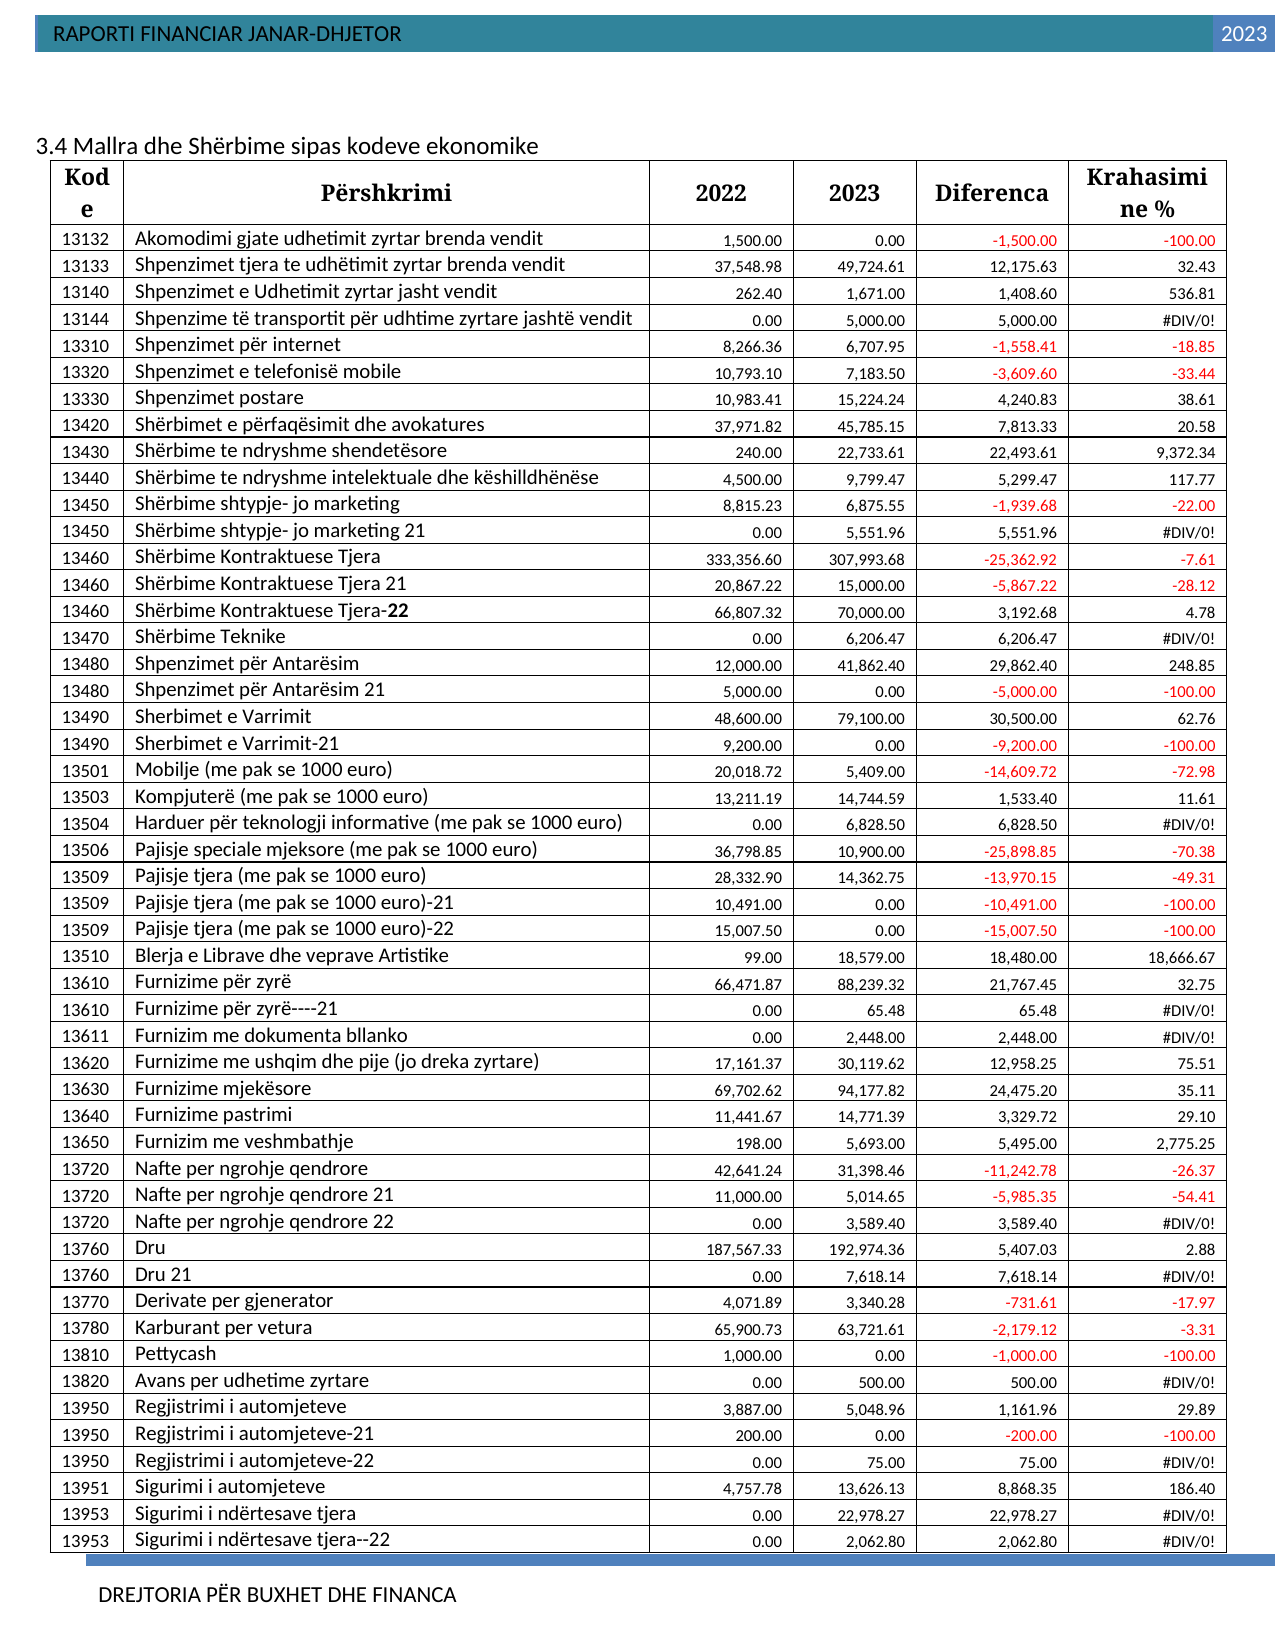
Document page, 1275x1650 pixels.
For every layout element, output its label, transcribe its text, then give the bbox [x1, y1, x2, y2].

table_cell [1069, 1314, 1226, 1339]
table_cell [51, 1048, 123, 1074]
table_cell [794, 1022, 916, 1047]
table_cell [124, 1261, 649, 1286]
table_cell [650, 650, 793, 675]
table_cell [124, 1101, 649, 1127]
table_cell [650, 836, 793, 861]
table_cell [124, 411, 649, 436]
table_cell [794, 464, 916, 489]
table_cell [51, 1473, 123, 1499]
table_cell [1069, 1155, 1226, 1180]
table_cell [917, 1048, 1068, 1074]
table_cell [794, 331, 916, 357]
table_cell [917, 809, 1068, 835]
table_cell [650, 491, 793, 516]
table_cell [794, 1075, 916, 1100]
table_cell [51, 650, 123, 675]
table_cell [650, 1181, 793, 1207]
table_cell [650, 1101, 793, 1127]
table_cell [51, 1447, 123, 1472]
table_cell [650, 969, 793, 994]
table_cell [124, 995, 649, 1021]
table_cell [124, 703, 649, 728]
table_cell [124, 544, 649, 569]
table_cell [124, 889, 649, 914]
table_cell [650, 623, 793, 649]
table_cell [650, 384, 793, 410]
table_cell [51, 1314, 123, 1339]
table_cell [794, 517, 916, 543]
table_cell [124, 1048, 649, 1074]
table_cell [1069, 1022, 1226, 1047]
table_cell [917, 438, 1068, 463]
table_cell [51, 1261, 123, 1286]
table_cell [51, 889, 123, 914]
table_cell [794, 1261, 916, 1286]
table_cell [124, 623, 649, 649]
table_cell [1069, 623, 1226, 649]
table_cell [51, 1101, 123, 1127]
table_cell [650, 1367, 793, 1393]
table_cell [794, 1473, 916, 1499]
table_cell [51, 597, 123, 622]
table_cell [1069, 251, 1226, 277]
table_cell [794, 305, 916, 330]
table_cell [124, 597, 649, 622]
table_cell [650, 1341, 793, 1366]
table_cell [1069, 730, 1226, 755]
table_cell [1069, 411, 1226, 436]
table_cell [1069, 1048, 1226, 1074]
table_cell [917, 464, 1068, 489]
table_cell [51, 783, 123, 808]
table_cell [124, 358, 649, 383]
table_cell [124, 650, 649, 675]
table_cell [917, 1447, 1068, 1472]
subtitle 3.4 Mallra dhe Shërbime sipas kodeve ekonomike [35, 80, 1275, 160]
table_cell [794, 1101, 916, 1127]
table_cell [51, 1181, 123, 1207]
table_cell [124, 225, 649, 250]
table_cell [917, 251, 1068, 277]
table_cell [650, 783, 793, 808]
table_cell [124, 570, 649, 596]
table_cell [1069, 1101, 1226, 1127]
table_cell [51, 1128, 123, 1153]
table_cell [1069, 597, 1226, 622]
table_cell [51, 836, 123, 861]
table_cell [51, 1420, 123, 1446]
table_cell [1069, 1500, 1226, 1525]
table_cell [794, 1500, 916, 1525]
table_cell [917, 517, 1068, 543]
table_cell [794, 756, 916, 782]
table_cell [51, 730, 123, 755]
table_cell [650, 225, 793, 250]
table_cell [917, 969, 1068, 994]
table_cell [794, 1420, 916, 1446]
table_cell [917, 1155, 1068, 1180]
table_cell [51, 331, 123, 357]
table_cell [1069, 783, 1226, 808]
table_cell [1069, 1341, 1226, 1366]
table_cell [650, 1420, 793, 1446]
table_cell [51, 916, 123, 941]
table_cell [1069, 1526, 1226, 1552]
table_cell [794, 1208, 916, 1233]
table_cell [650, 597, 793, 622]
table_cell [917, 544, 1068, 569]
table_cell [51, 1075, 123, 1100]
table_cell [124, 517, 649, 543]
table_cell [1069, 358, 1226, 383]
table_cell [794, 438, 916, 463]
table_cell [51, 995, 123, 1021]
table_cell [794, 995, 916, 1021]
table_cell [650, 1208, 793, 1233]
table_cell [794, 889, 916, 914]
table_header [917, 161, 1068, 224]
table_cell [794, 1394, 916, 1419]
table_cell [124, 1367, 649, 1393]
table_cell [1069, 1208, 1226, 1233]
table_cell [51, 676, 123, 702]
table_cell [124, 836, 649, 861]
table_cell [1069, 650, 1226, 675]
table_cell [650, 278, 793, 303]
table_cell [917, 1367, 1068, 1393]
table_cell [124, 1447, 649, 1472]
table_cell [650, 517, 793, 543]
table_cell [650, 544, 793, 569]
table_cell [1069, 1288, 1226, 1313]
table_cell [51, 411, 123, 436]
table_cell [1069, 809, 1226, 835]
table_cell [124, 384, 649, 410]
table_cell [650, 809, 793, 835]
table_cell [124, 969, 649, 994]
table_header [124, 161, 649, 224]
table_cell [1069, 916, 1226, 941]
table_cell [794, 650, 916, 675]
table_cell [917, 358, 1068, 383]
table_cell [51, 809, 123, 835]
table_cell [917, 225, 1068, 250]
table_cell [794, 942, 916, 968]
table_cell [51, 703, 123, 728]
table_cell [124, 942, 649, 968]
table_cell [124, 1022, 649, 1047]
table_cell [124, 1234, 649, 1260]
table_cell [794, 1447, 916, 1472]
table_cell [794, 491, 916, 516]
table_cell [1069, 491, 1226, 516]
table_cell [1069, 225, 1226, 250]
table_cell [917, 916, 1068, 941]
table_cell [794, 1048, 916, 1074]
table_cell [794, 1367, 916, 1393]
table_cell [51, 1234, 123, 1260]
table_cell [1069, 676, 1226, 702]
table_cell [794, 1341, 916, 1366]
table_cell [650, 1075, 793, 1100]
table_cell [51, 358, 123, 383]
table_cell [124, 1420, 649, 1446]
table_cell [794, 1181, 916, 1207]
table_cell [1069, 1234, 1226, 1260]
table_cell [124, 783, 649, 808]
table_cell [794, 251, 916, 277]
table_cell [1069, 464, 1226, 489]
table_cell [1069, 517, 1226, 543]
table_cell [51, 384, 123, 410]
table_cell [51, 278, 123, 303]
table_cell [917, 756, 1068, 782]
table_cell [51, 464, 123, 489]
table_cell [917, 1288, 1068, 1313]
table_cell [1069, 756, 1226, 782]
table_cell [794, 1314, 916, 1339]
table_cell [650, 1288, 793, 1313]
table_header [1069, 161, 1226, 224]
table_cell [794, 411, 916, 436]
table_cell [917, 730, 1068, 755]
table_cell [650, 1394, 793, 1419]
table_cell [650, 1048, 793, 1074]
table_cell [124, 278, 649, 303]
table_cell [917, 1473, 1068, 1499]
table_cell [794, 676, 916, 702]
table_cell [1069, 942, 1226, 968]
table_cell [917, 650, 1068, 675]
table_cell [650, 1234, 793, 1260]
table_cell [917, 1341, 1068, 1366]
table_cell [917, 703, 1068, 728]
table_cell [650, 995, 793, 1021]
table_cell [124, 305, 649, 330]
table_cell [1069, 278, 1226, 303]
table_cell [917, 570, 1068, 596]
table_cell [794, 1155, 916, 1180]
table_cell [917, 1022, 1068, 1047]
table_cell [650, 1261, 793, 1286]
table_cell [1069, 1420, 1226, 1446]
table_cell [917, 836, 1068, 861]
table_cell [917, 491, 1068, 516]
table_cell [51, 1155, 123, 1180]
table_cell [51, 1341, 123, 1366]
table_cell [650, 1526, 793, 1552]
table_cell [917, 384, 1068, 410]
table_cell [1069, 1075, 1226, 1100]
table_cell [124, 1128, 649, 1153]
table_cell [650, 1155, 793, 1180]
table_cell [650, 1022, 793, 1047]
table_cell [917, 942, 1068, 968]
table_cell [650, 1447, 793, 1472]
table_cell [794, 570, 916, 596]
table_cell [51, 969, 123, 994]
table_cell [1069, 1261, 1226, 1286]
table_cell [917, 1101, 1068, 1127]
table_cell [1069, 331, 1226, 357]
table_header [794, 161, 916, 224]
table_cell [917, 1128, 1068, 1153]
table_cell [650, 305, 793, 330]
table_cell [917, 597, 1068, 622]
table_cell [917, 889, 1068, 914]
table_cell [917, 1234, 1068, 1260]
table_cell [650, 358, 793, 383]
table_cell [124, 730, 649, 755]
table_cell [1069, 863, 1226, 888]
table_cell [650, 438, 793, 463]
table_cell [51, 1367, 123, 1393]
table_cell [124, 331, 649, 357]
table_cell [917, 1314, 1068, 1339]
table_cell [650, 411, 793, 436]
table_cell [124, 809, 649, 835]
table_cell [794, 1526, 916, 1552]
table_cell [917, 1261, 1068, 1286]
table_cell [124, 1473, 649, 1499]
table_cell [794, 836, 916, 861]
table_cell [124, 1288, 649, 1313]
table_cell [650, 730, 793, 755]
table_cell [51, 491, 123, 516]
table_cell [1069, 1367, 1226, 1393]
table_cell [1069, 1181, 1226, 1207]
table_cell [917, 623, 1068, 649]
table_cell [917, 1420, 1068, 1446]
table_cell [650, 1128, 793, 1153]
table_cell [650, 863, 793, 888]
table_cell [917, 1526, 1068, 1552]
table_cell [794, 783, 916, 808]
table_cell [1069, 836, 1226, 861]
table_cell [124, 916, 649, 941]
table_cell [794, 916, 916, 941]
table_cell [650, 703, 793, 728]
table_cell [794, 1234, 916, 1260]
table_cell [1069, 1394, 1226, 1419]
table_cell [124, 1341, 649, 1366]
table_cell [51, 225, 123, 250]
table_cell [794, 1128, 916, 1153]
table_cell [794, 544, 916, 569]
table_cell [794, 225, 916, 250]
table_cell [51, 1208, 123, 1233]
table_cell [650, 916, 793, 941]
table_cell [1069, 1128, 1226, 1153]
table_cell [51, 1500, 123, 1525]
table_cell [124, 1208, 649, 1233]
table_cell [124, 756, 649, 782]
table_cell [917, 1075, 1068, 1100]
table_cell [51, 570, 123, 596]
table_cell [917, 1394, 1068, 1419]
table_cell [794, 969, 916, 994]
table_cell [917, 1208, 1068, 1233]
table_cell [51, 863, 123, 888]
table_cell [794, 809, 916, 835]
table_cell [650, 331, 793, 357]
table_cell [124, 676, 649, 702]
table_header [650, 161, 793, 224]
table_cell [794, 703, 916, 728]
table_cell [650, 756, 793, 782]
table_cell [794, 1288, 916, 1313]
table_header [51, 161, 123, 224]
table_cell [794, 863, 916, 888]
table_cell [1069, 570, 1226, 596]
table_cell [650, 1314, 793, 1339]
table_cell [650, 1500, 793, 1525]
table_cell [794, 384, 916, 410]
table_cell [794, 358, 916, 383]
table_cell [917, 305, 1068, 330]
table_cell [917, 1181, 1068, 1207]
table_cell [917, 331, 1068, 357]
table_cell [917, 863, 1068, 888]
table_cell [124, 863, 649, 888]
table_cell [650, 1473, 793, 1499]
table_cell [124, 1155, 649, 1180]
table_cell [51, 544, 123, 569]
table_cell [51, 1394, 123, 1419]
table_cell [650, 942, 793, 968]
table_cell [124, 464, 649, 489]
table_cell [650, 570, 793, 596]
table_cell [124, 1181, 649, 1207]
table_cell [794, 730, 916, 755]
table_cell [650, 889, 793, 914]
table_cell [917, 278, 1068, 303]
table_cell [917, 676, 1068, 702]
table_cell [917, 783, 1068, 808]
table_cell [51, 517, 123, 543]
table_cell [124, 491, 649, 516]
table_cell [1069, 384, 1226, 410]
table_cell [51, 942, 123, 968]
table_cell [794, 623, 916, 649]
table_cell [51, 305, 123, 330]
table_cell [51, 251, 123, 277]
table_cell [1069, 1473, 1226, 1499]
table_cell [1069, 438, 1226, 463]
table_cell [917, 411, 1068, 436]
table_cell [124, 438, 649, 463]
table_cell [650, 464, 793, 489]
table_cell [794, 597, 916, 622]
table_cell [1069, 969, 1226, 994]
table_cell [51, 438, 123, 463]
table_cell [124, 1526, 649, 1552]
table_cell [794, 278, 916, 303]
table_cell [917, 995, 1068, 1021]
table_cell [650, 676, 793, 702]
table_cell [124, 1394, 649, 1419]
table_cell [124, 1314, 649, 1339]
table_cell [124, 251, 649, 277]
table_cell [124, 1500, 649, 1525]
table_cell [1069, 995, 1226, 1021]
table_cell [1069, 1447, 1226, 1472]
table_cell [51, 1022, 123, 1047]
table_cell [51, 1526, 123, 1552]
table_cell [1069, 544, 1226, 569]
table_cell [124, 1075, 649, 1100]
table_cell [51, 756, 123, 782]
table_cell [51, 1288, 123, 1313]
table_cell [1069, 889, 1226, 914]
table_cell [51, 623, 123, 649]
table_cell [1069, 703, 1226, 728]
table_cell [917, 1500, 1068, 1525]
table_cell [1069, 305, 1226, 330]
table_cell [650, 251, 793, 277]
